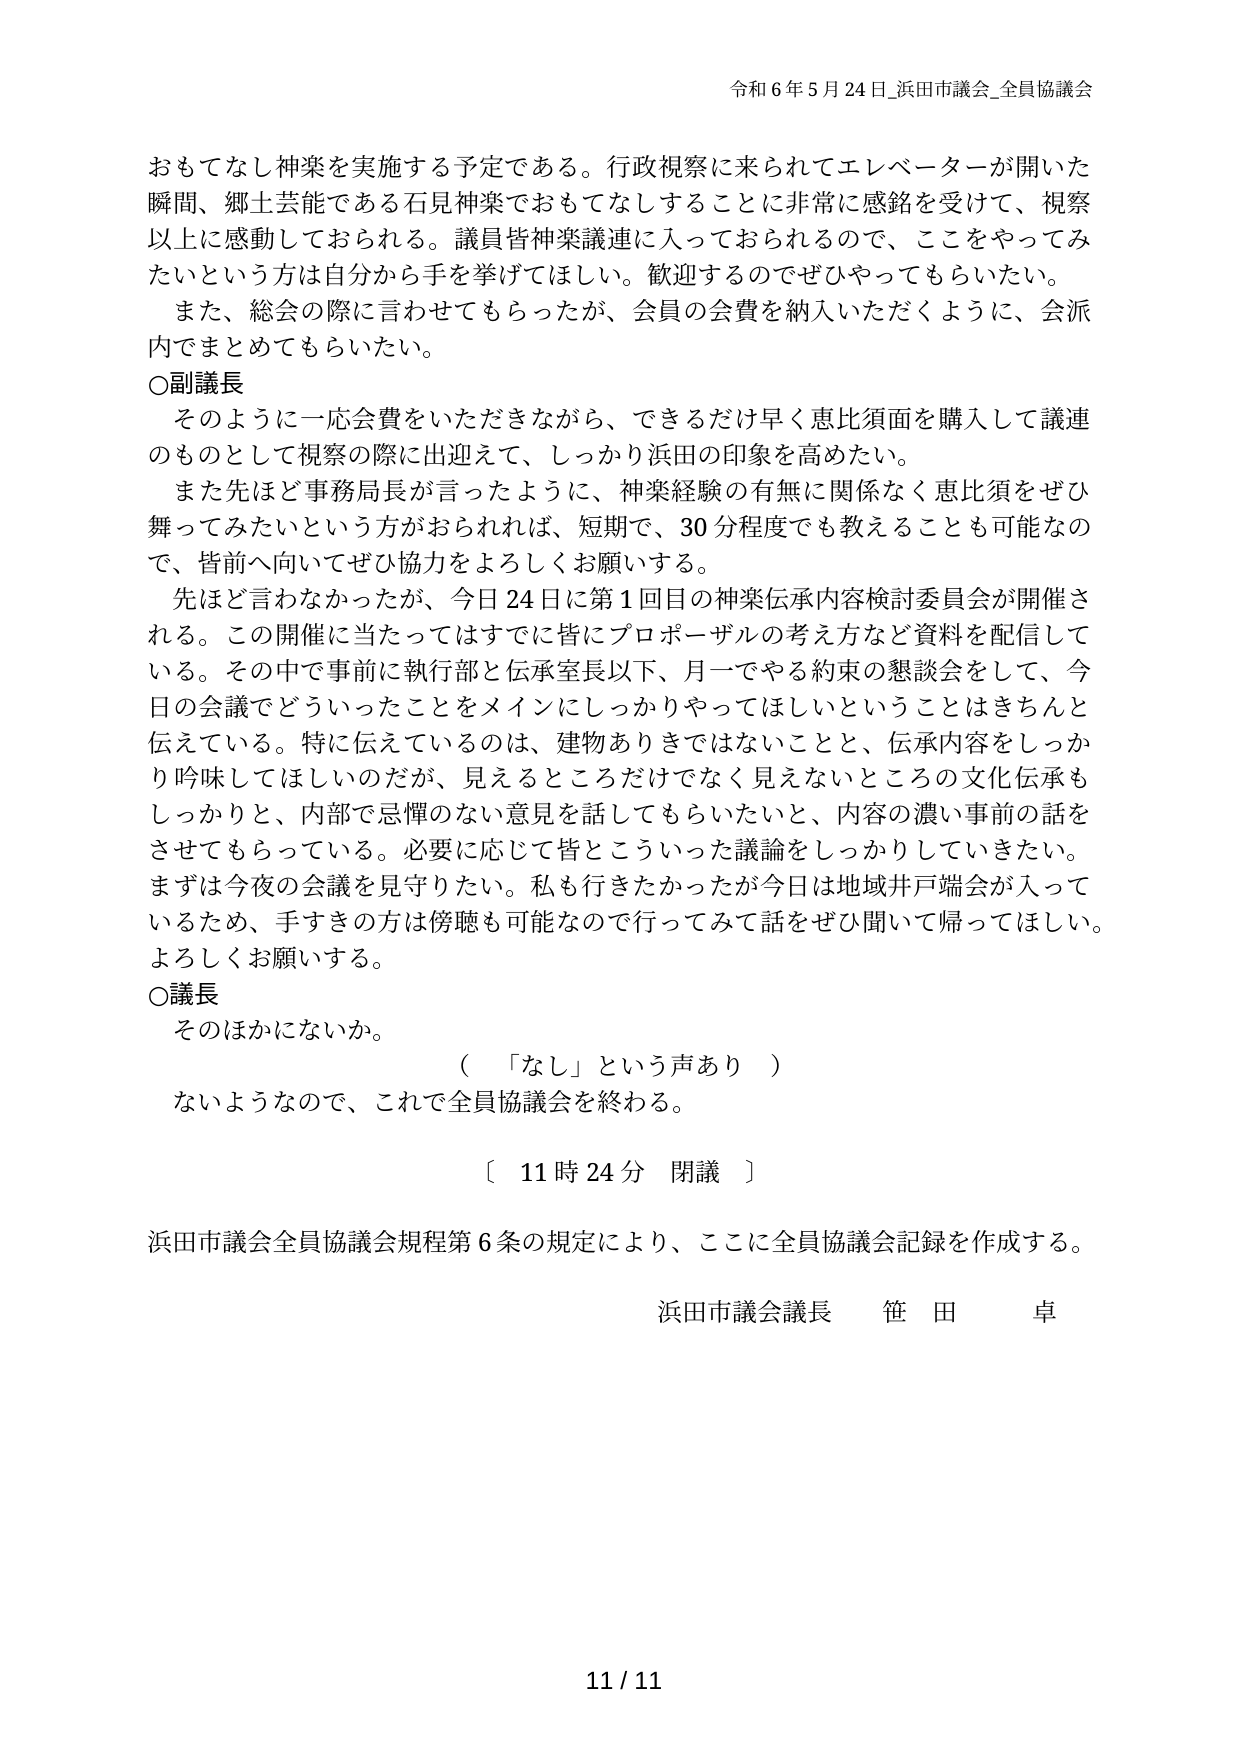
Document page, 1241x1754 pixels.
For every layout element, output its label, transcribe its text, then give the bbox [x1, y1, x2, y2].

text 浜田市議会全員協議会規程第6条の規定により、ここに全員協議会記録を作成する。 [148, 1223, 1092, 1259]
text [148, 148, 1092, 291]
text そのほかにないか。 [148, 1011, 1092, 1047]
text （ 「なし」という声あり ） [148, 1047, 1092, 1083]
text ○議長 [148, 975, 1092, 1011]
text ないようなので、これで全員協議会を終わる。 [148, 1083, 1092, 1119]
text 浜田市議会議長 笹 田 卓 [148, 1293, 1092, 1329]
text 先ほど言わなかったが、今日24日に第1回目の神楽伝承内容検討委員会が開催される。この開催に当たってはすでに皆にプロポーザルの考え方など資料を配信している。その中で事前に執行部と伝承室長以下、月一でやる約束の懇談会をして、今日の会議でどういったことをメインにしっかりやってほしいということはきちんと伝えている。特に伝えているのは、建物ありきではないことと、伝承内容をしっかり吟味してほしいのだが、見えるところだけでなく見えないところの文化伝承もしっかりと、内部で忌憚のない意見を話してもらいたいと、内容の濃い事前の話をさせてもらっている。必要に応じて皆とこういった議論をしっかりしていきたい。まずは今夜の会議を見守りたい。私も行きたかったが今日は地域井戸端会が入っているため、手すきの方は傍聴も可能なので行ってみて話をぜひ聞いて帰ってほしい。よろしくお願いする。 [148, 579, 1092, 975]
text ○副議長 [148, 363, 1092, 399]
text 〔 11 時 24 分 閉議 〕 [148, 1153, 1092, 1189]
text そのように一応会費をいただきながら、できるだけ早く恵比須面を購入して議連のものとして視察の際に出迎えて、しっかり浜田の印象を高めたい。 [148, 399, 1092, 471]
text また先ほど事務局長が言ったように、神楽経験の有無に関係なく恵比須をぜひ舞ってみたいという方がおられれば、短期で、30分程度でも教えることも可能なので、皆前へ向いてぜひ協力をよろしくお願いする。 [148, 471, 1092, 579]
text また、総会の際に言わせてもらったが、会員の会費を納入いただくように、会派内でまとめてもらいたい。 [148, 291, 1092, 363]
